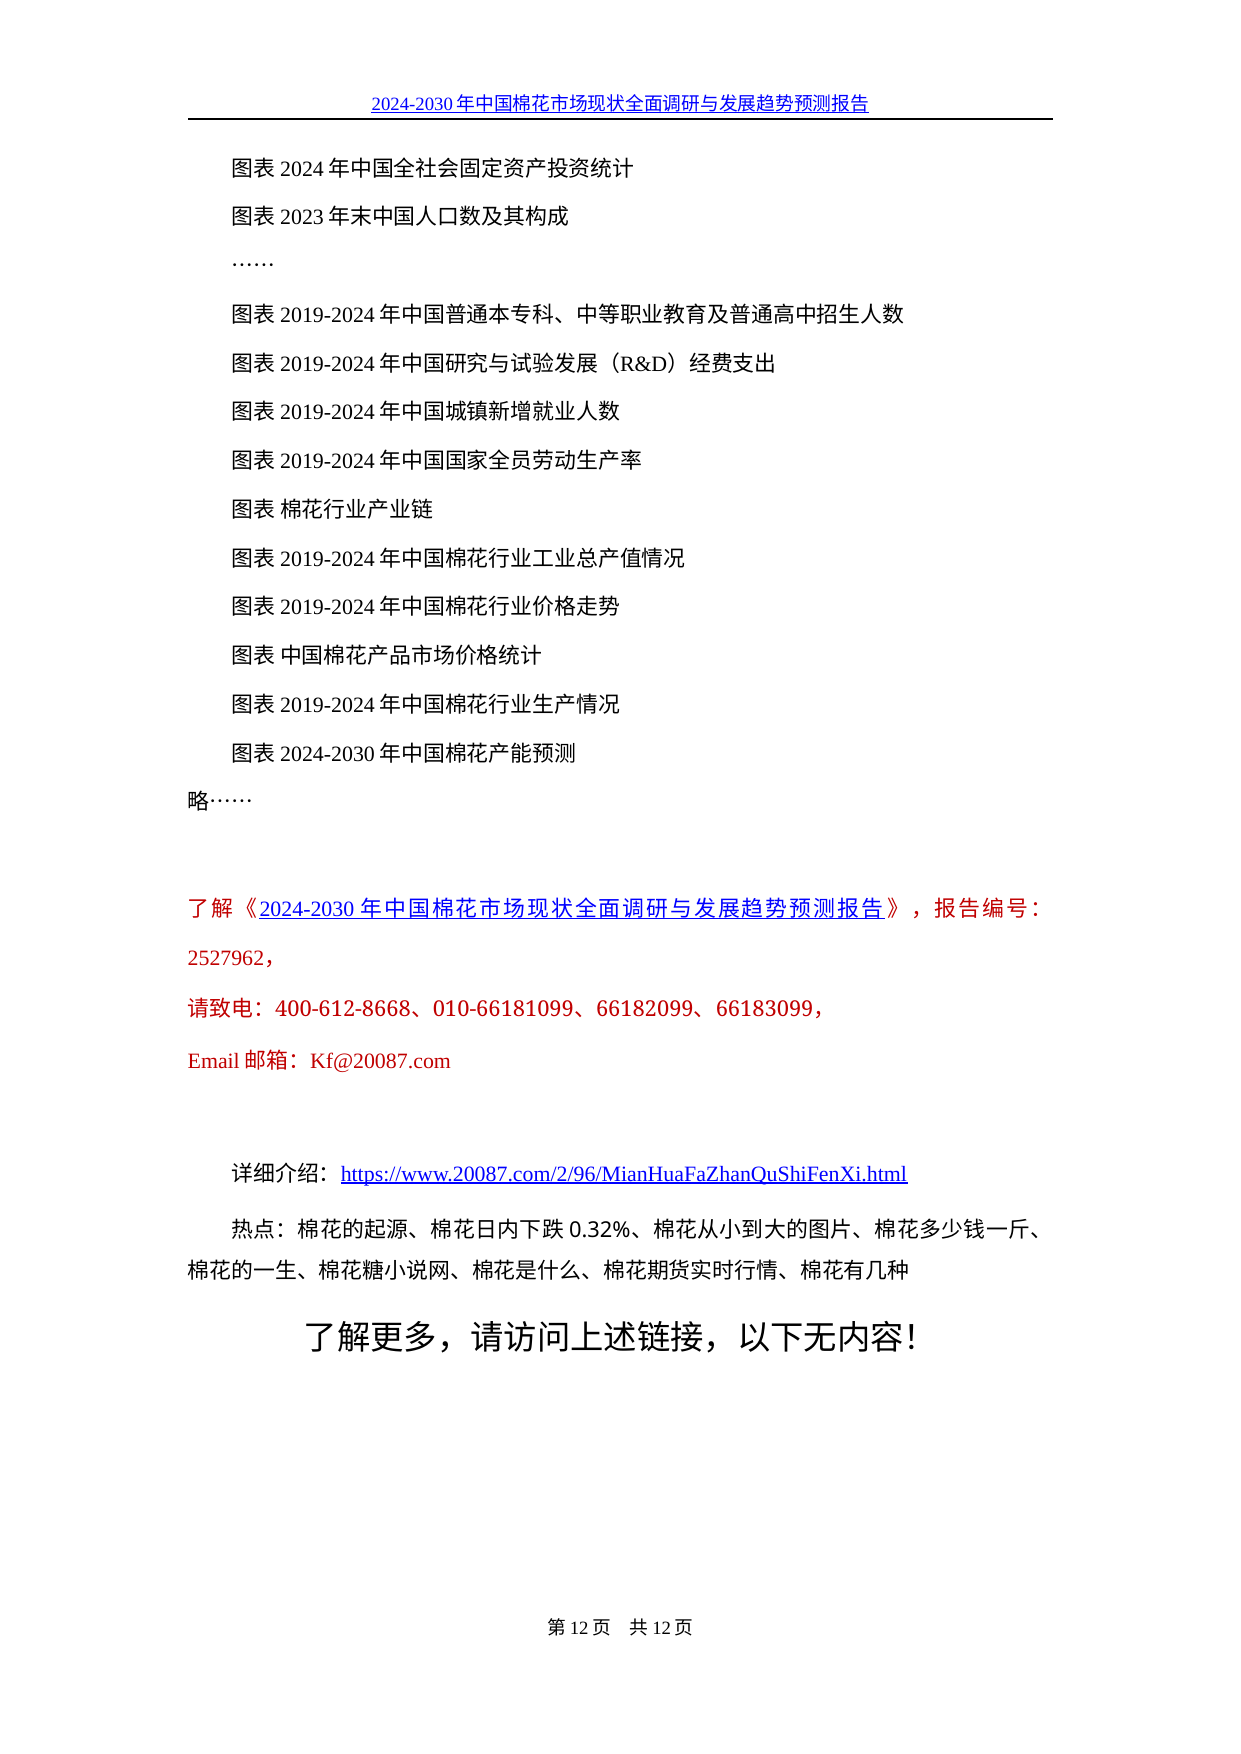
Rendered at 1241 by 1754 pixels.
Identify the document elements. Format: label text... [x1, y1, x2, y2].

title 了解更多，请访问上述链接，以下无内容！ [187, 1302, 1053, 1367]
text 请致电：400-612-8668、010-66181099、66182099、66183099， [187, 991, 1053, 1023]
text 了解《2024-2030年中国棉花市场现状全面调研与发展趋势预测报告》，报告编号：2527962， [187, 890, 1053, 972]
text 热点：棉花的起源、棉花日内下跌0.32%、棉花从小到大的图片、棉花多少钱一斤、棉花的一生、棉花糖小说网、棉花是什么、棉花期货实时行情、棉花有几种 [187, 1212, 1053, 1285]
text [187, 150, 1053, 816]
text 详细介绍：https://www.20087.com/2/96/MianHuaFaZhanQuShiFenXi.html [187, 1155, 1053, 1188]
text Email邮箱：Kf@20087.com [187, 1042, 1053, 1075]
